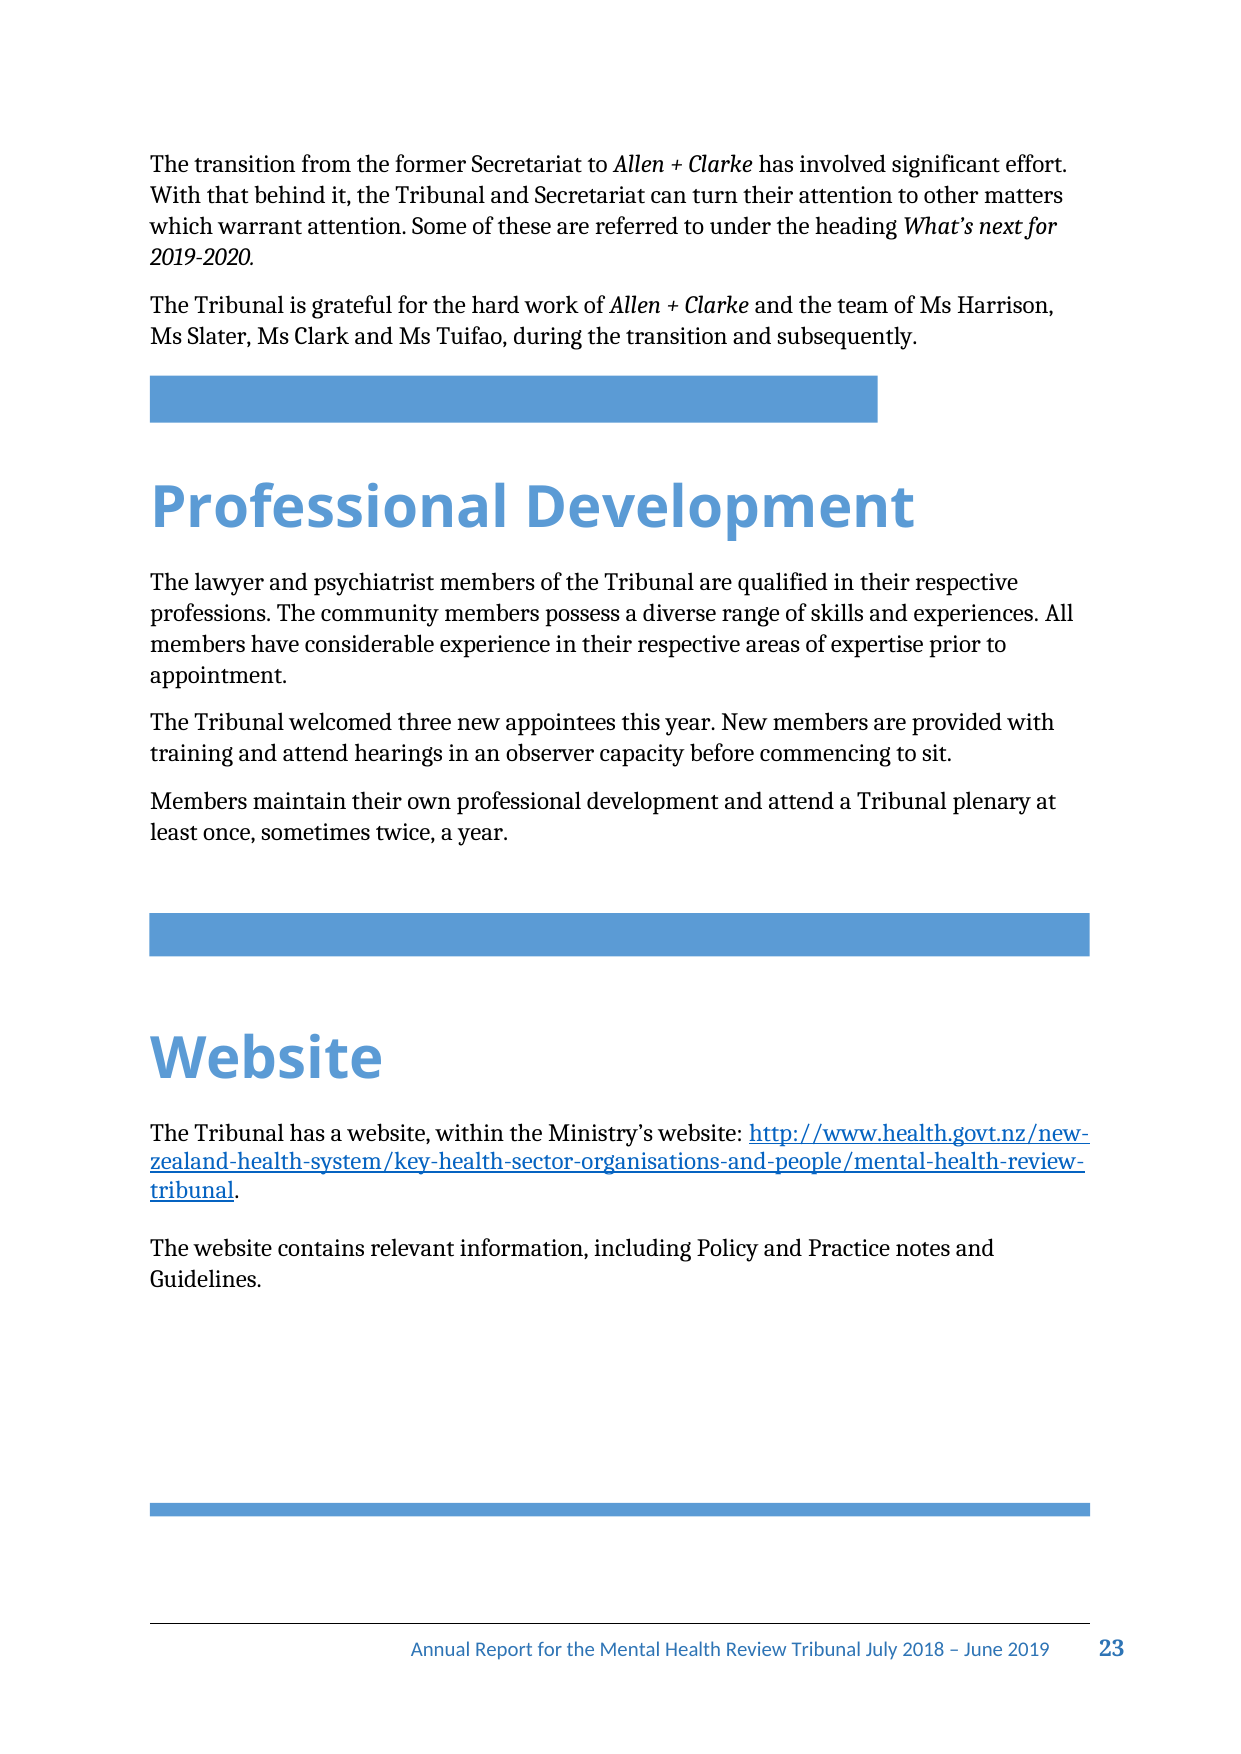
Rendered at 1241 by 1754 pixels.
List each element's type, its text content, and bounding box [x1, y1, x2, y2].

text Professional Development [150, 465, 1090, 544]
text The Tribunal has a website, within the Ministry’s website: http://www.health.govt.nz/new-zealand-health-system/key-health-sector-organisations-and-people/mental-health-review-tribunal. [150, 1118, 1090, 1205]
text The Tribunal is grateful for the hard work of Allen + Clarke and the team of Ms Harrison, Ms Slater, Ms Clark and Ms Tuifao, during the transition and subsequently. [150, 291, 1090, 351]
text The lawyer and psychiatrist members of the Tribunal are qualified in their respective professions. The community members possess a diverse range of skills and experiences. All members have considerable experience in their respective areas of expertise prior to appointment. [150, 567, 1090, 689]
text The Tribunal welcomed three new appointees this year. New members are provided with training and attend hearings in an observer capacity before commencing to sit. [150, 708, 1090, 768]
text The transition from the former Secretariat to Allen + Clarke has involved significant effort. With that behind it, the Tribunal and Secretariat can turn their attention to other matters which warrant attention. Some of these are referred to under the heading What’s next for 2019-2020. [150, 150, 1090, 272]
text Website [150, 1016, 1090, 1096]
text The website contains relevant information, including Policy and Practice notes and Guidelines. [150, 1233, 1090, 1293]
text Members maintain their own professional development and attend a Tribunal plenary at least once, sometimes twice, a year. [150, 787, 1090, 847]
